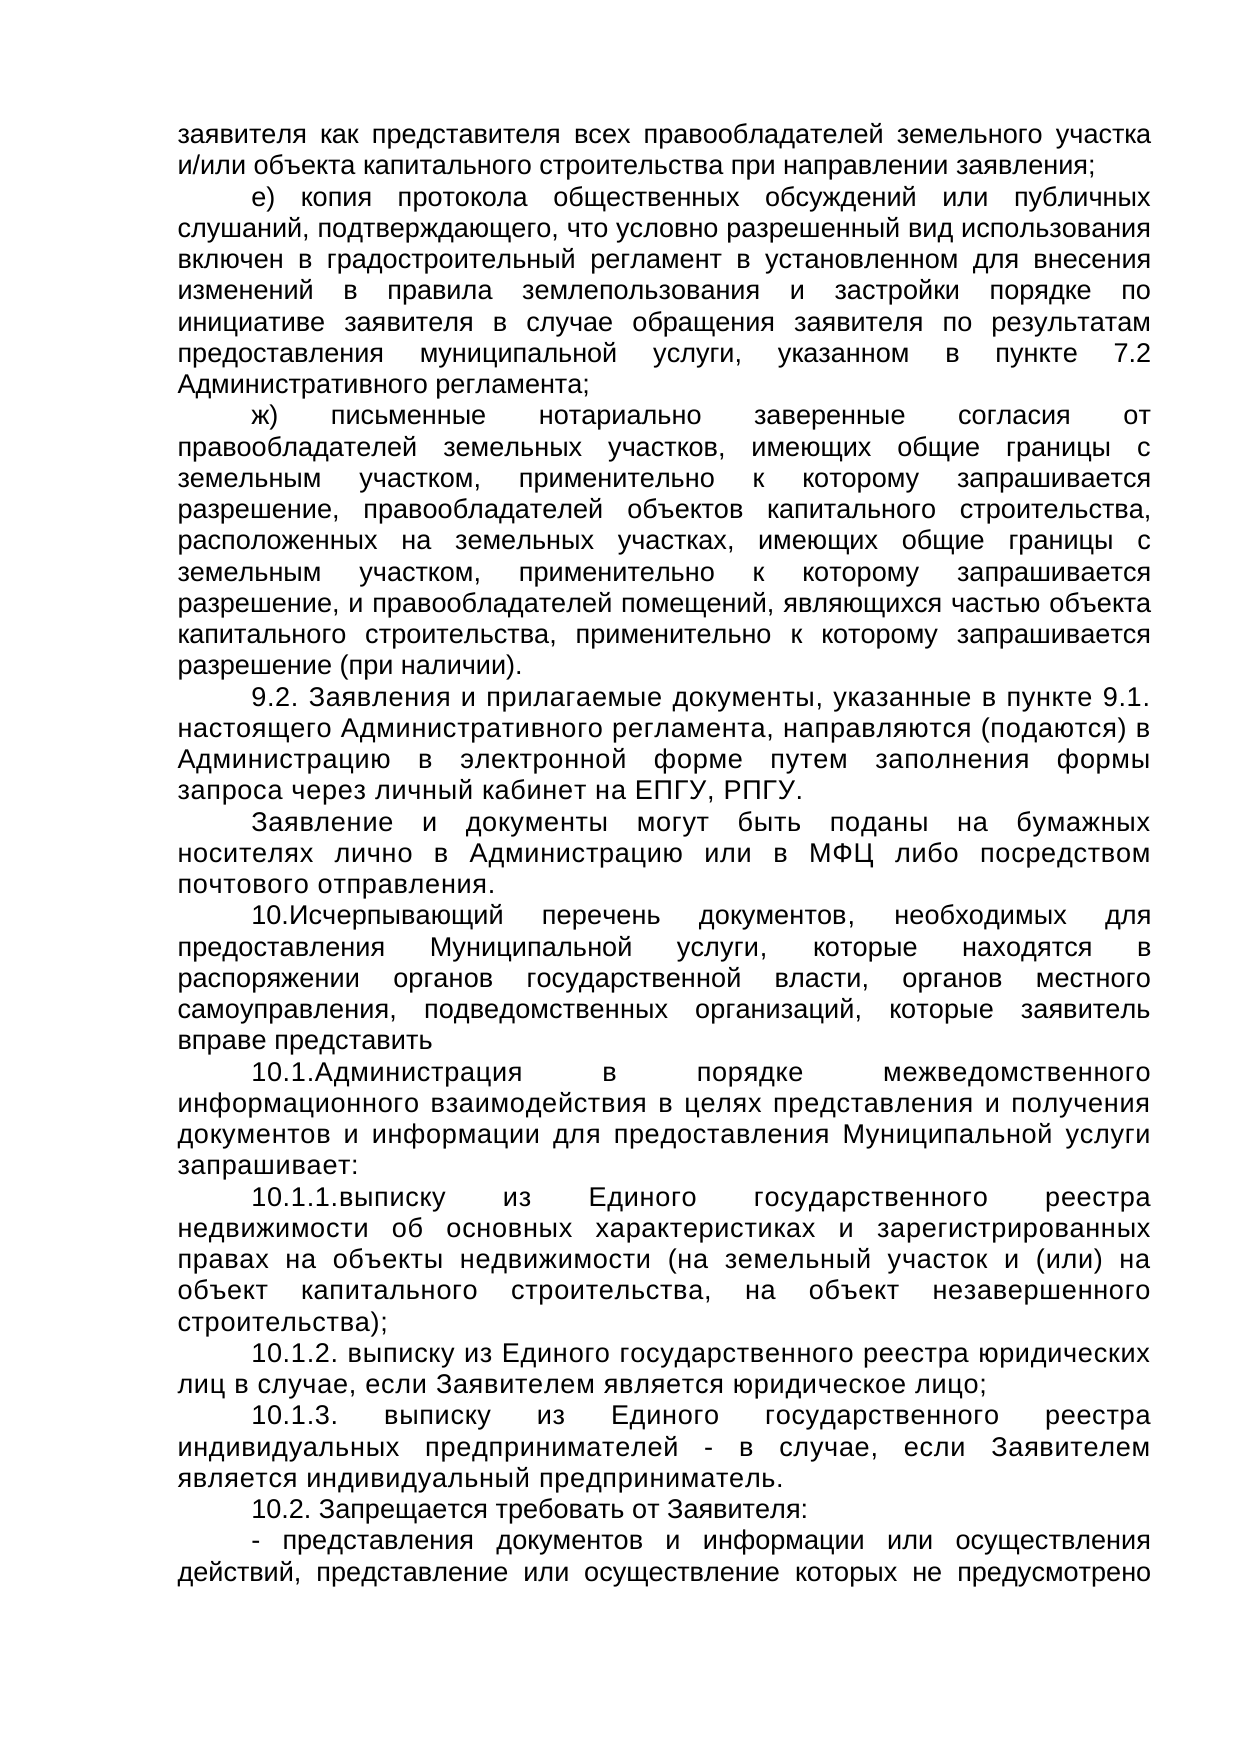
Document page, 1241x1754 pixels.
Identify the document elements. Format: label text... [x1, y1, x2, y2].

text Заявление и документы могут быть поданы на бумажных носителях лично в Администрацию или в МФЦ либо посредством почтового отправления. [177, 806, 1152, 899]
text 10.1.Администрация в порядке межведомственного информационного взаимодействия в целях представления и получения документов и информации для предоставления Муниципальной услуги запрашивает: [177, 1056, 1152, 1181]
text 10.1.1.выписку из Единого государственного реестра недвижимости об основных характеристиках и зарегистрированных правах на объекты недвижимости (на земельный участок и (или) на объект капитального строительства, на объект незавершенного строительства); [177, 1181, 1152, 1337]
text 10.2. Запрещается требовать от Заявителя: [177, 1493, 1152, 1524]
text е) копия протокола общественных обсуждений или публичных слушаний, подтверждающего, что условно разрешенный вид использования включен в градостроительный регламент в установленном для внесения изменений в правила землепользования и застройки порядке по инициативе заявителя в случае обращения заявителя по результатам предоставления муниципальной услуги, указанном в пункте 7.2 Административного регламента; [177, 181, 1152, 399]
text 10.1.3. выписку из Единого государственного реестра индивидуальных предпринимателей - в случае, если Заявителем является индивидуальный предприниматель. [177, 1399, 1152, 1493]
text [177, 1524, 1152, 1587]
text 9.2. Заявления и прилагаемые документы, указанные в пункте 9.1. настоящего Административного регламента, направляются (подаются) в Администрацию в электронной форме путем заполнения формы запроса через личный кабинет на ЕПГУ, РПГУ. [177, 681, 1152, 806]
text 10.Исчерпывающий перечень документов, необходимых для предоставления Муниципальной услуги, которые находятся в распоряжении органов государственной власти, органов местного самоуправления, подведомственных организаций, которые заявитель вправе представить [177, 899, 1152, 1056]
text ж) письменные нотариально заверенные согласия от правообладателей земельных участков, имеющих общие границы с земельным участком, применительно к которому запрашивается разрешение, правообладателей объектов капитального строительства, расположенных на земельных участках, имеющих общие границы с земельным участком, применительно к которому запрашивается разрешение, и правообладателей помещений, являющихся частью объекта капитального строительства, применительно к которому запрашивается разрешение (при наличии). [177, 399, 1152, 681]
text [177, 118, 1152, 181]
text 10.1.2. выписку из Единого государственного реестра юридических лиц в случае, если Заявителем является юридическое лицо; [177, 1337, 1152, 1399]
